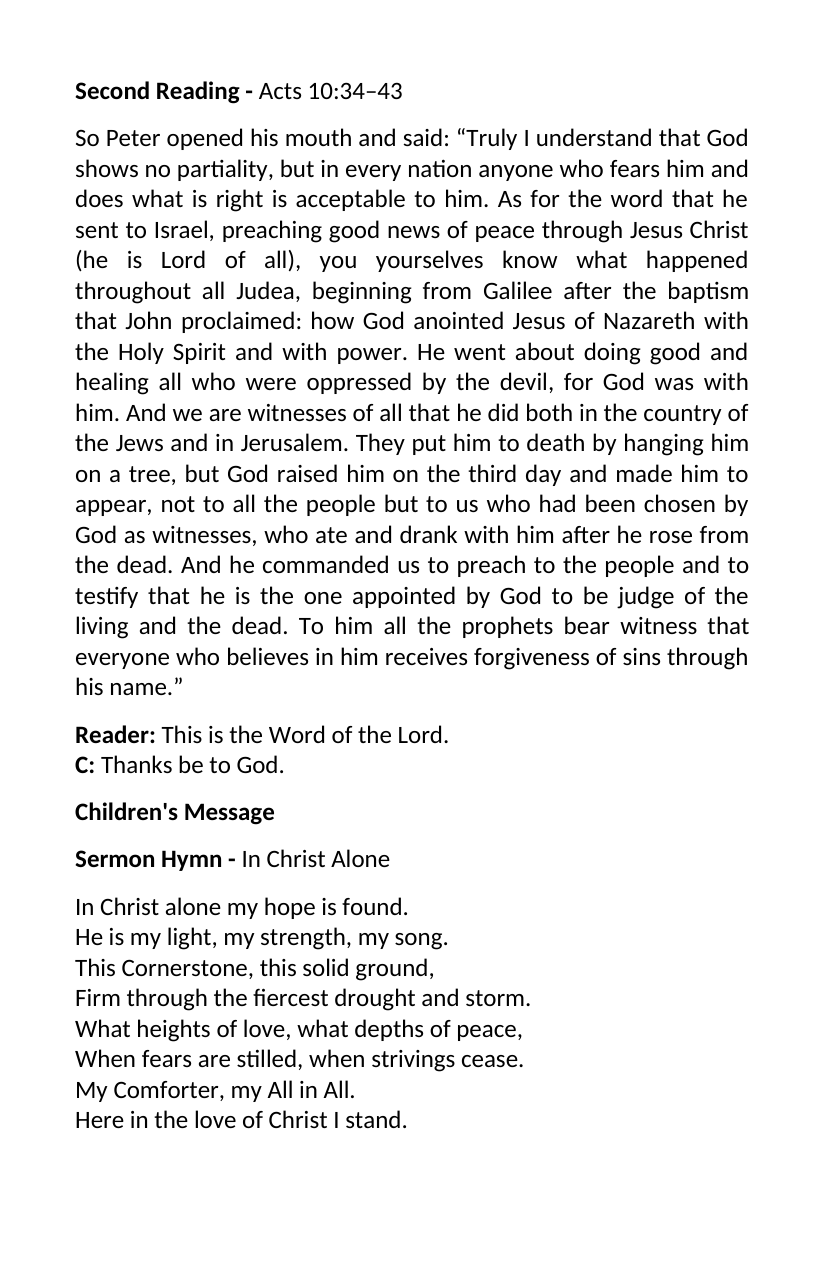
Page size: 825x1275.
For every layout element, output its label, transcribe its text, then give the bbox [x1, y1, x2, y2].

text In Christ alone my hope is found. He is my light, my strength, my song. This Cornerstone, this solid ground, Firm through the fiercest drought and storm. What heights of love, what depths of peace, When fears are stilled, when strivings cease. My Comforter, my All in All. Here in the love of Christ I stand. [75, 891, 750, 1135]
text Children's Message [75, 796, 750, 827]
text Second Reading - Acts 10:34–43 [75, 75, 750, 106]
text So Peter opened his mouth and said: “Truly I understand that God shows no partiality, but in every nation anyone who fears him and does what is right is acceptable to him. As for the word that he sent to Israel, preaching good news of peace through Jesus Christ (he is Lord of all), you yourselves know what happened throughout all Judea, beginning from Galilee after the baptism that John proclaimed: how God anointed Jesus of Nazareth with the Holy Spirit and with power. He went about doing good and healing all who were oppressed by the devil, for God was with him. And we are witnesses of all that he did both in the country of the Jews and in Jerusalem. They put him to death by hanging him on a tree, but God raised him on the third day and made him to appear, not to all the people but to us who had been chosen by God as witnesses, who ate and drank with him after he rose from the dead. And he commanded us to preach to the people and to testify that he is the one appointed by God to be judge of the living and the dead. To him all the prophets bear witness that everyone who believes in him receives forgiveness of sins through his name.” [75, 122, 750, 702]
text Sermon Hymn - In Christ Alone [75, 844, 750, 874]
text Reader: This is the Word of the Lord. C: Thanks be to God. [75, 719, 750, 780]
